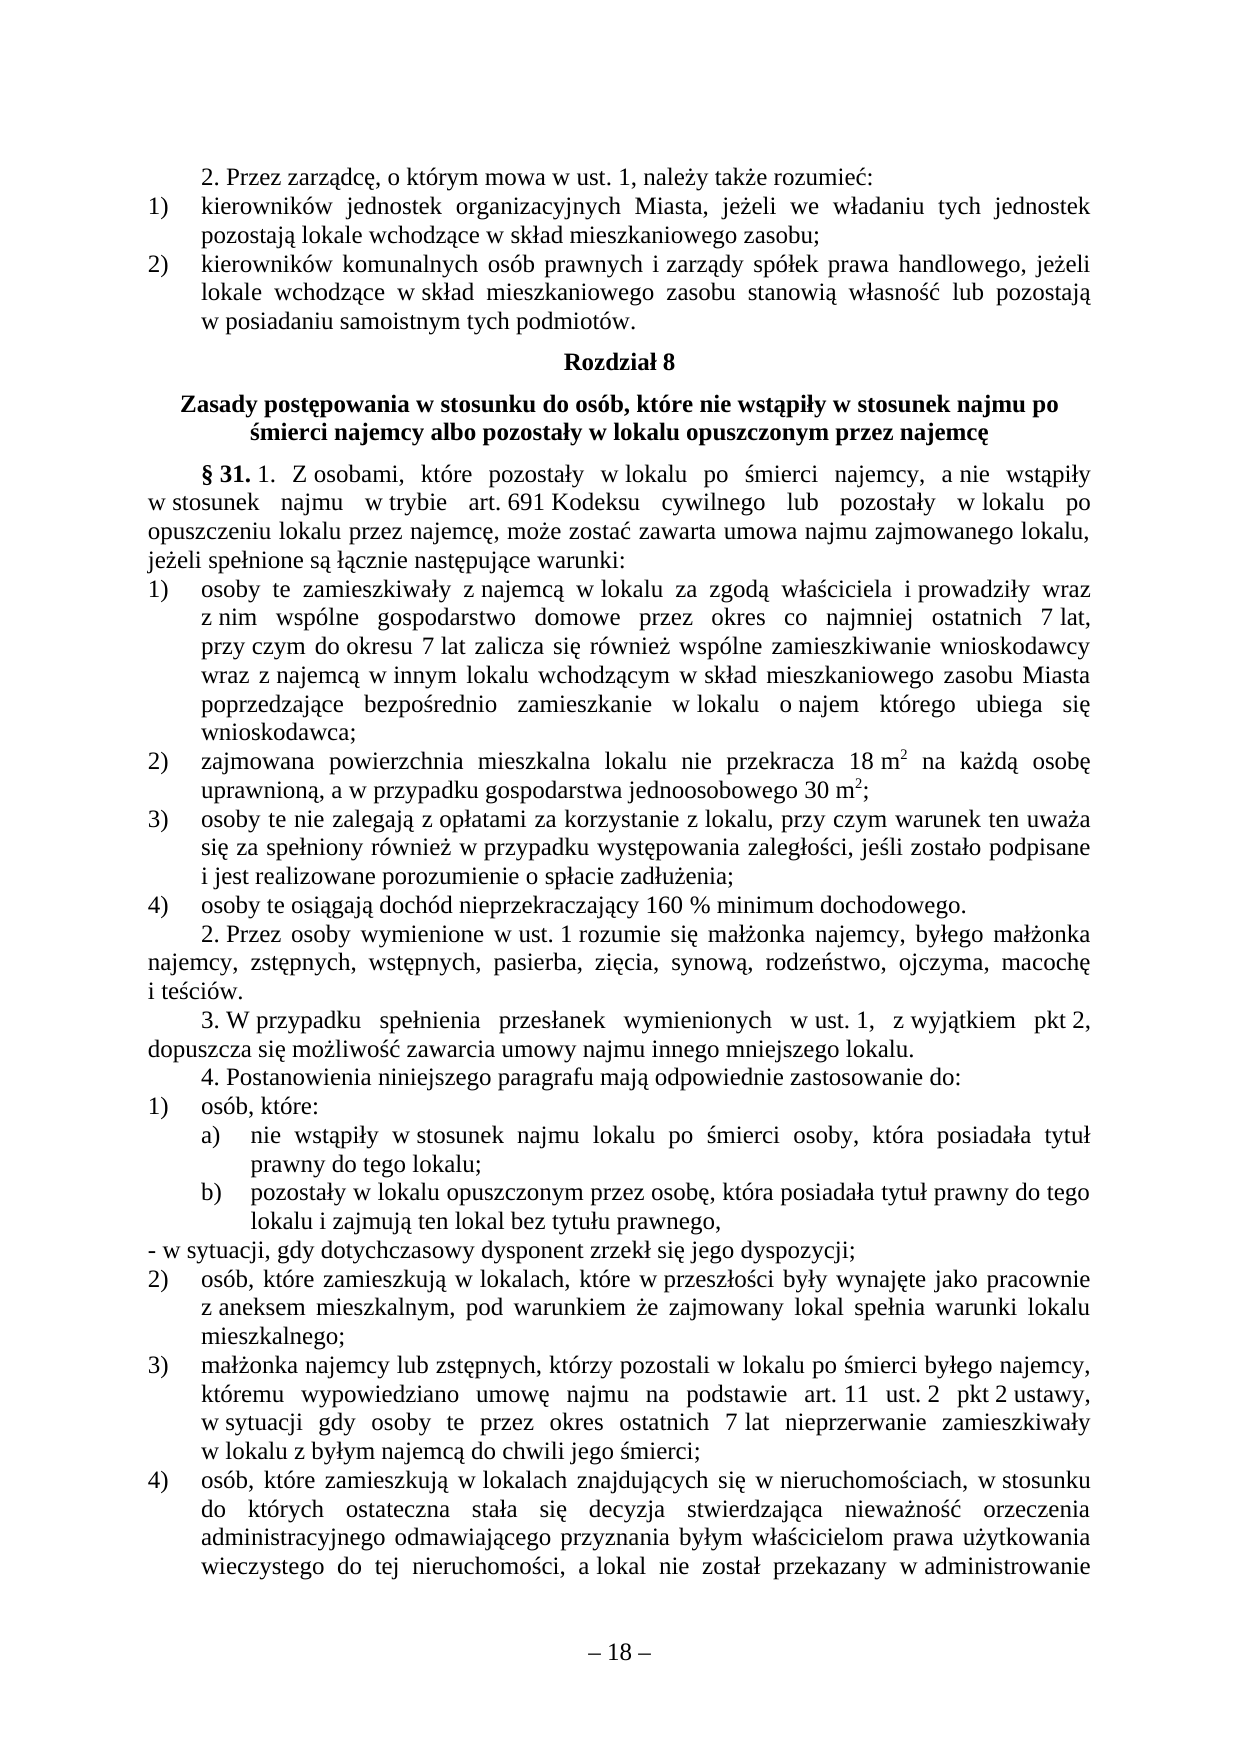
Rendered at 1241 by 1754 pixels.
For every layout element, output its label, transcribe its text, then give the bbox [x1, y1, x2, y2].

text 3) osoby te nie zalegają z opłatami za korzystanie z lokalu, przy czym warunek ten uważa się za spełniony również w przypadku występowania zaległości, jeśli zostało podpisane i jest realizowane porozumienie o spłacie zadłużenia; [148, 804, 1091, 890]
text 4) osoby te osiągają dochód nieprzekraczający 160 % minimum dochodowego. [148, 890, 1091, 919]
text 2. Przez osoby wymienione w ust. 1 rozumie się małżonka najemcy, byłego małżonka najemcy, zstępnych, wstępnych, pasierba, zięcia, synową, rodzeństwo, ojczyma, macochę i teściów. [148, 919, 1091, 1005]
text 2) osób, które zamieszkują w lokalach, które w przeszłości były wynajęte jako pracownie z aneksem mieszkalnym, pod warunkiem że zajmowany lokal spełnia warunki lokalu mieszkalnego; [148, 1264, 1091, 1350]
text 1) osób, które: [148, 1091, 1091, 1120]
text 2. Przez zarządcę, o którym mowa w ust. 1, należy także rozumieć: [148, 162, 1091, 191]
text 4. Postanowienia niniejszego paragrafu mają odpowiednie zastosowanie do: [148, 1062, 1091, 1091]
text 2) kierowników komunalnych osób prawnych i zarządy spółek prawa handlowego, jeżeli lokale wchodzące w skład mieszkaniowego zasobu stanowią własność lub pozostają w posiadaniu samoistnym tych podmiotów. [148, 249, 1091, 335]
text Zasady postępowania w stosunku do osób, które nie wstąpiły w stosunek najmu po śmierci najemcy albo pozostały w lokalu opuszczonym przez najemcę [148, 389, 1091, 446]
text 2) zajmowana powierzchnia mieszkalna lokalu nie przekracza 18 m2 na każdą osobę uprawnioną, a w przypadku gospodarstwa jednoosobowego 30 m2; [148, 746, 1091, 804]
text § 31. 1. Z osobami, które pozostały w lokalu po śmierci najemcy, a nie wstąpiły w stosunek najmu w trybie art. 691 Kodeksu cywilnego lub pozostały w lokalu po opuszczeniu lokalu przez najemcę, może zostać zawarta umowa najmu zajmowanego lokalu, jeżeli spełnione są łącznie następujące warunki: [148, 459, 1091, 574]
text 3. W przypadku spełnienia przesłanek wymienionych w ust. 1, z wyjątkiem pkt 2, dopuszcza się możliwość zawarcia umowy najmu innego mniejszego lokalu. [148, 1005, 1091, 1062]
text 1) kierowników jednostek organizacyjnych Miasta, jeżeli we władaniu tych jednostek pozostają lokale wchodzące w skład mieszkaniowego zasobu; [148, 191, 1091, 249]
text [148, 1465, 1091, 1580]
text a) nie wstąpiły w stosunek najmu lokalu po śmierci osoby, która posiadała tytuł prawny do tego lokalu; [201, 1120, 1091, 1177]
text Rozdział 8 [148, 347, 1091, 376]
text - w sytuacji, gdy dotychczasowy dysponent zrzekł się jego dyspozycji; [148, 1235, 1091, 1264]
text b) pozostały w lokalu opuszczonym przez osobę, która posiadała tytuł prawny do tego lokalu i zajmują ten lokal bez tytułu prawnego, [201, 1177, 1091, 1235]
text 3) małżonka najemcy lub zstępnych, którzy pozostali w lokalu po śmierci byłego najemcy, któremu wypowiedziano umowę najmu na podstawie art. 11 ust. 2 pkt 2 ustawy, w sytuacji gdy osoby te przez okres ostatnich 7 lat nieprzerwanie zamieszkiwały w lokalu z byłym najemcą do chwili jego śmierci; [148, 1350, 1091, 1465]
text 1) osoby te zamieszkiwały z najemcą w lokalu za zgodą właściciela i prowadziły wraz z nim wspólne gospodarstwo domowe przez okres co najmniej ostatnich 7 lat, przy czym do okresu 7 lat zalicza się również wspólne zamieszkiwanie wnioskodawcy wraz z najemcą w innym lokalu wchodzącym w skład mieszkaniowego zasobu Miasta poprzedzające bezpośrednio zamieszkanie w lokalu o najem którego ubiega się wnioskodawca; [148, 574, 1091, 746]
